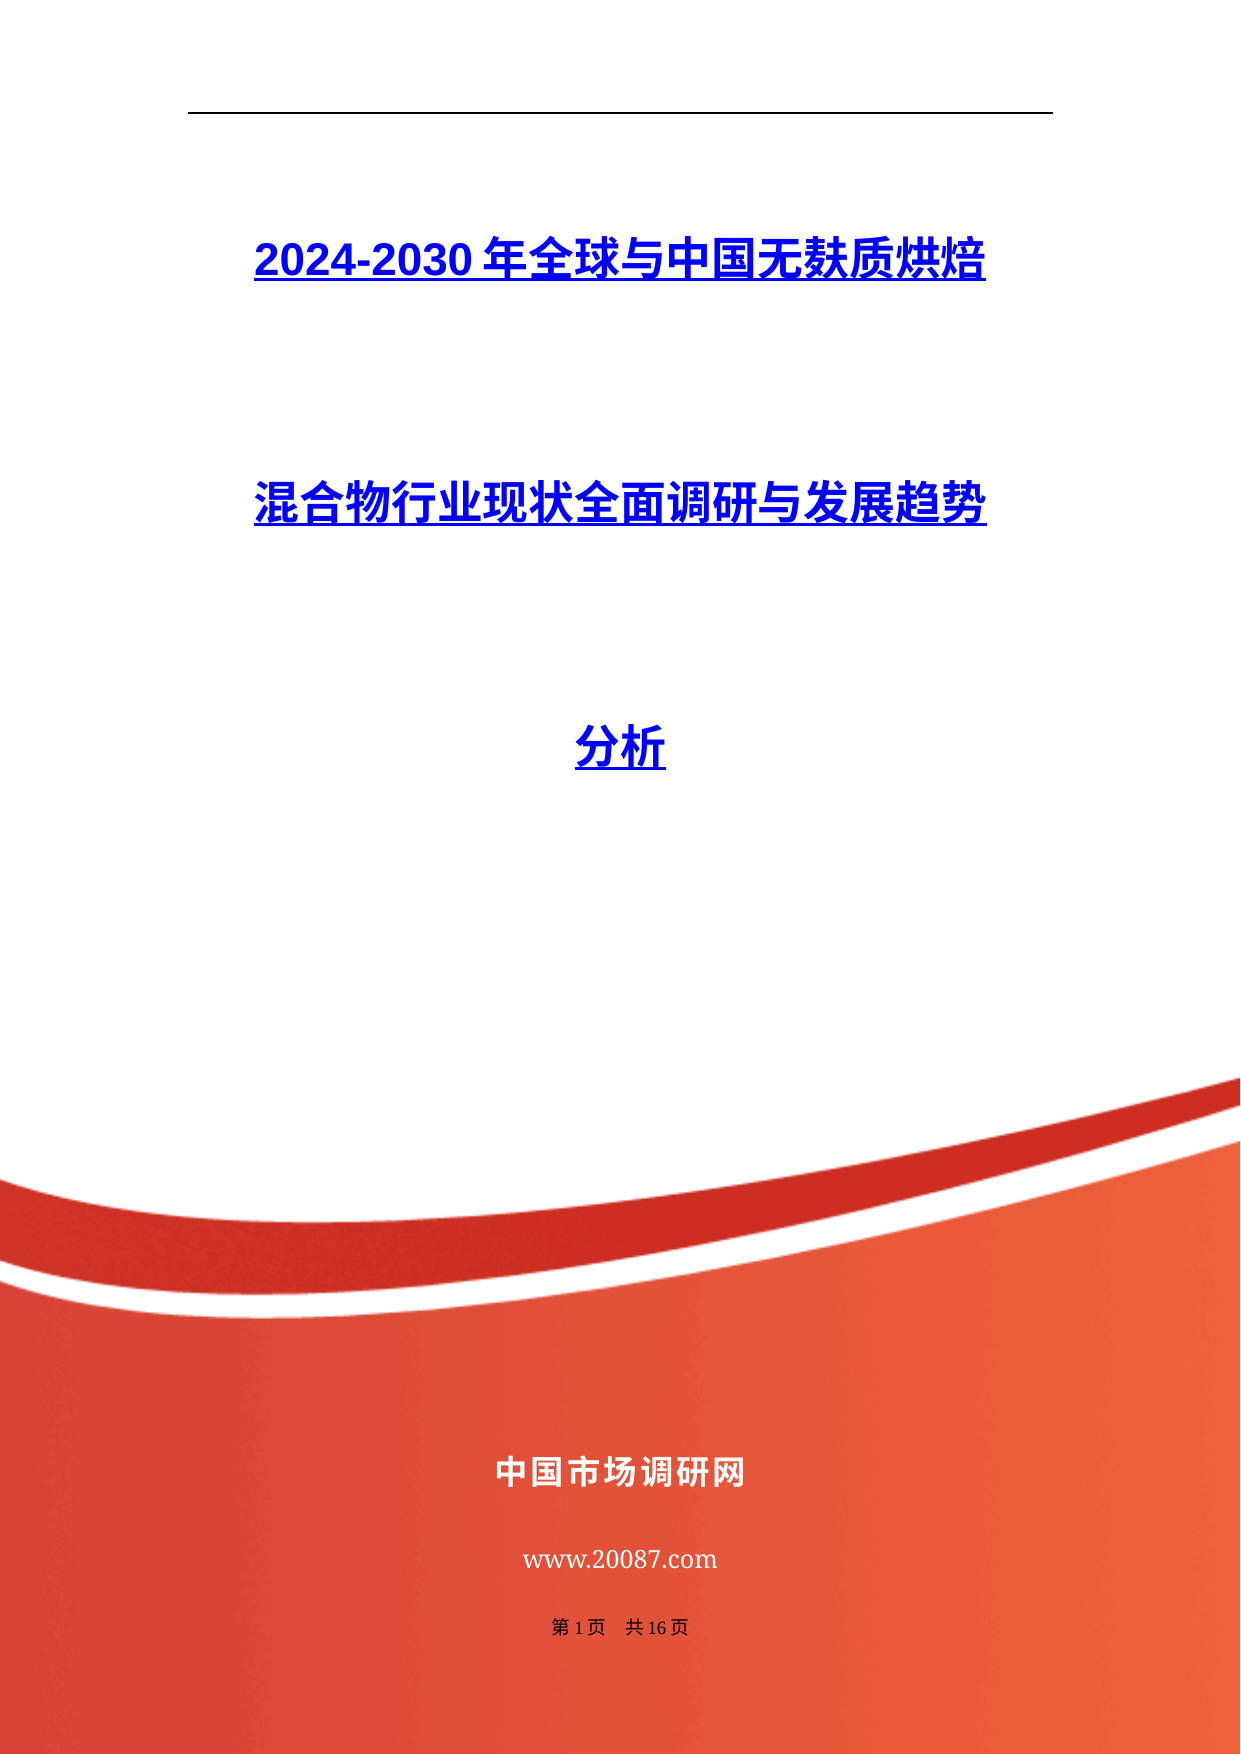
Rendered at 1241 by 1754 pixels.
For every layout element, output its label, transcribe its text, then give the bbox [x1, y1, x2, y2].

table_header 2024-2030年全球与中国无麸质烘焙混合物行业现状全面调研与发展趋势分析 [188, 207, 1053, 871]
text www.20087.com [187, 1526, 1053, 1591]
picture [0, 1006, 1241, 1754]
subtitle 中国市场调研网 [187, 1437, 1053, 1502]
